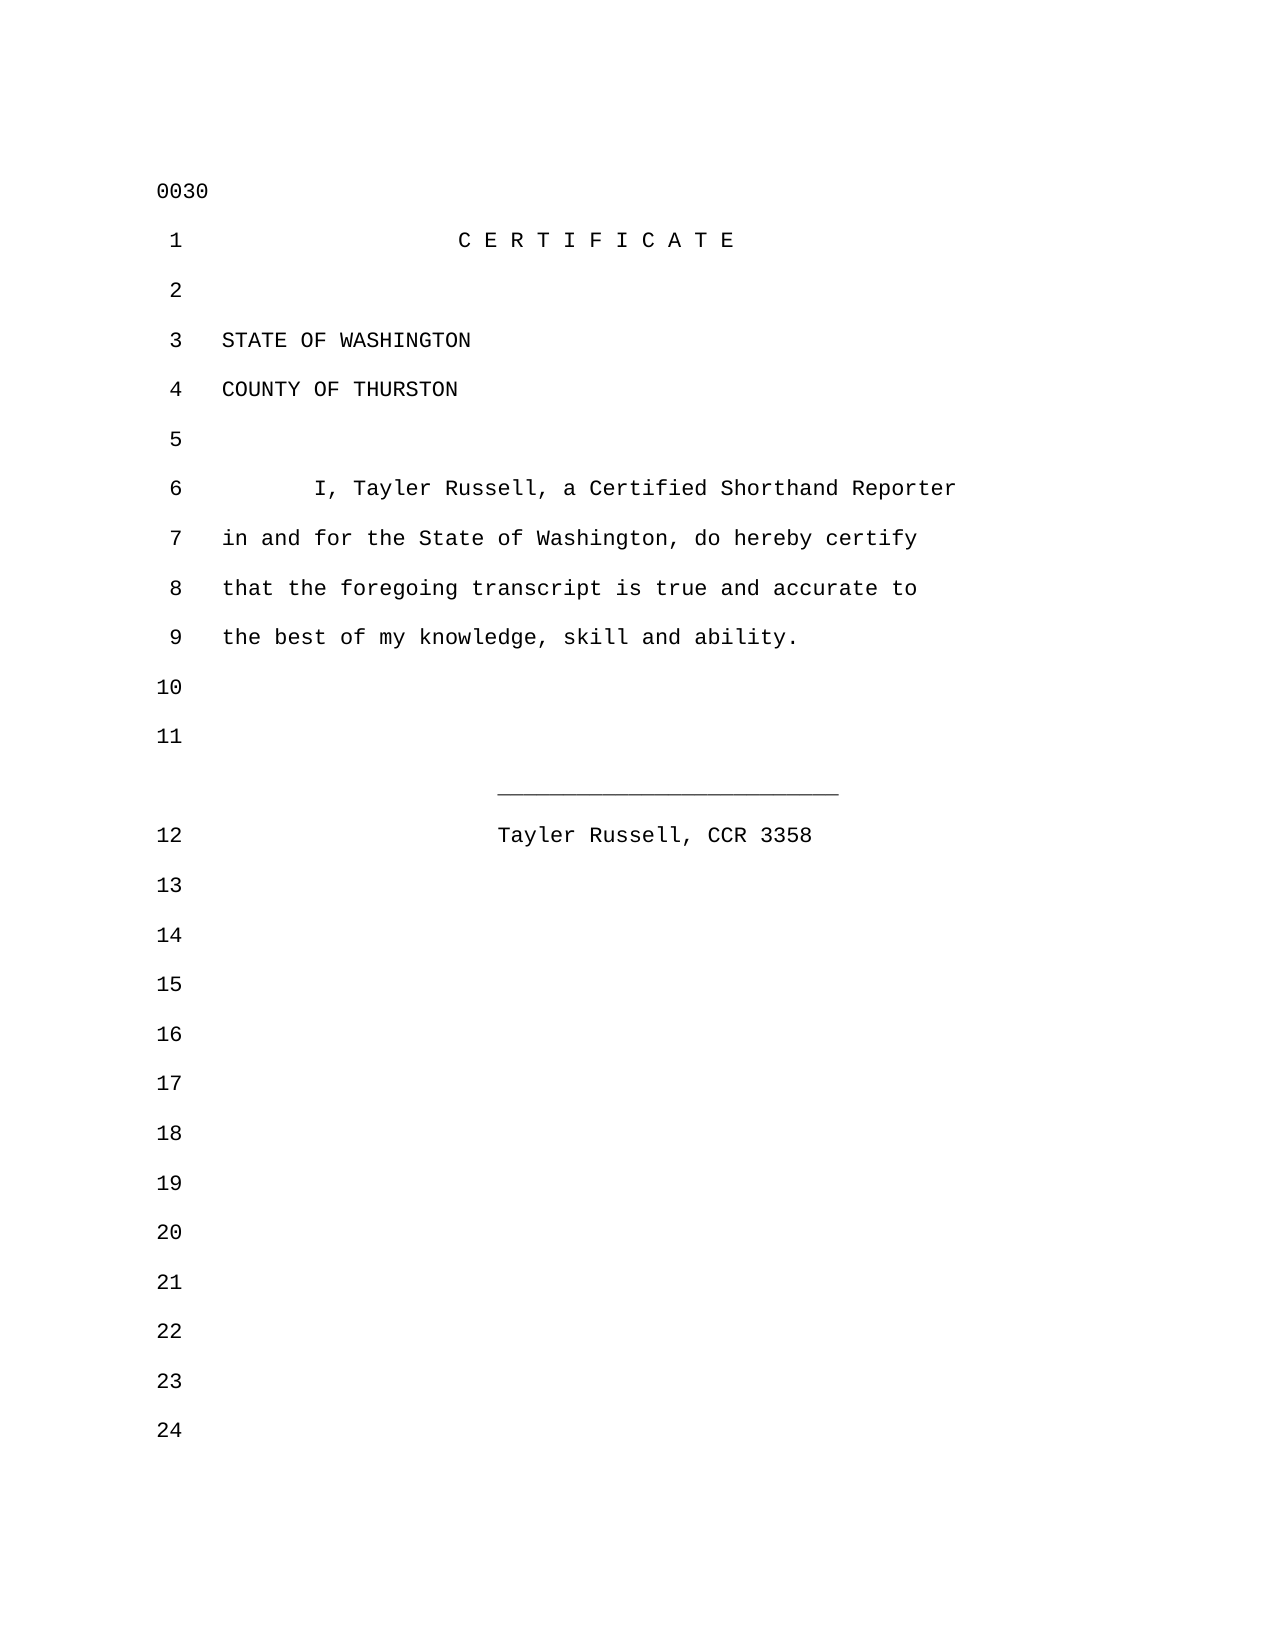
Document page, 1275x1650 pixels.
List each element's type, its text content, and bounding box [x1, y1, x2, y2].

text 0030 [156, 180, 1119, 205]
text 14 [156, 924, 1119, 948]
text 21 [156, 1271, 1119, 1296]
text 13 [156, 874, 1119, 899]
text 3 STATE OF WASHINGTON [156, 329, 1119, 353]
text 6 I, Tayler Russell, a Certified Shorthand Reporter [156, 477, 1119, 502]
text 15 [156, 973, 1119, 998]
text 2 [156, 279, 1119, 304]
text 10 [156, 676, 1119, 701]
text 22 [156, 1320, 1119, 1345]
text 5 [156, 428, 1119, 453]
text __________________________ [156, 775, 1119, 800]
text 24 [156, 1419, 1119, 1444]
text 7 in and for the State of Washington, do hereby certify [156, 527, 1119, 552]
text 12 Tayler Russell, CCR 3358 [156, 824, 1119, 849]
text 20 [156, 1221, 1119, 1246]
text 19 [156, 1172, 1119, 1196]
text 18 [156, 1122, 1119, 1147]
text 16 [156, 1023, 1119, 1048]
text 9 the best of my knowledge, skill and ability. [156, 626, 1119, 651]
text 23 [156, 1370, 1119, 1395]
text 11 [156, 725, 1119, 750]
text 17 [156, 1072, 1119, 1097]
text 1 C E R T I F I C A T E [156, 229, 1119, 254]
text 4 COUNTY OF THURSTON [156, 378, 1119, 403]
text 8 that the foregoing transcript is true and accurate to [156, 577, 1119, 601]
